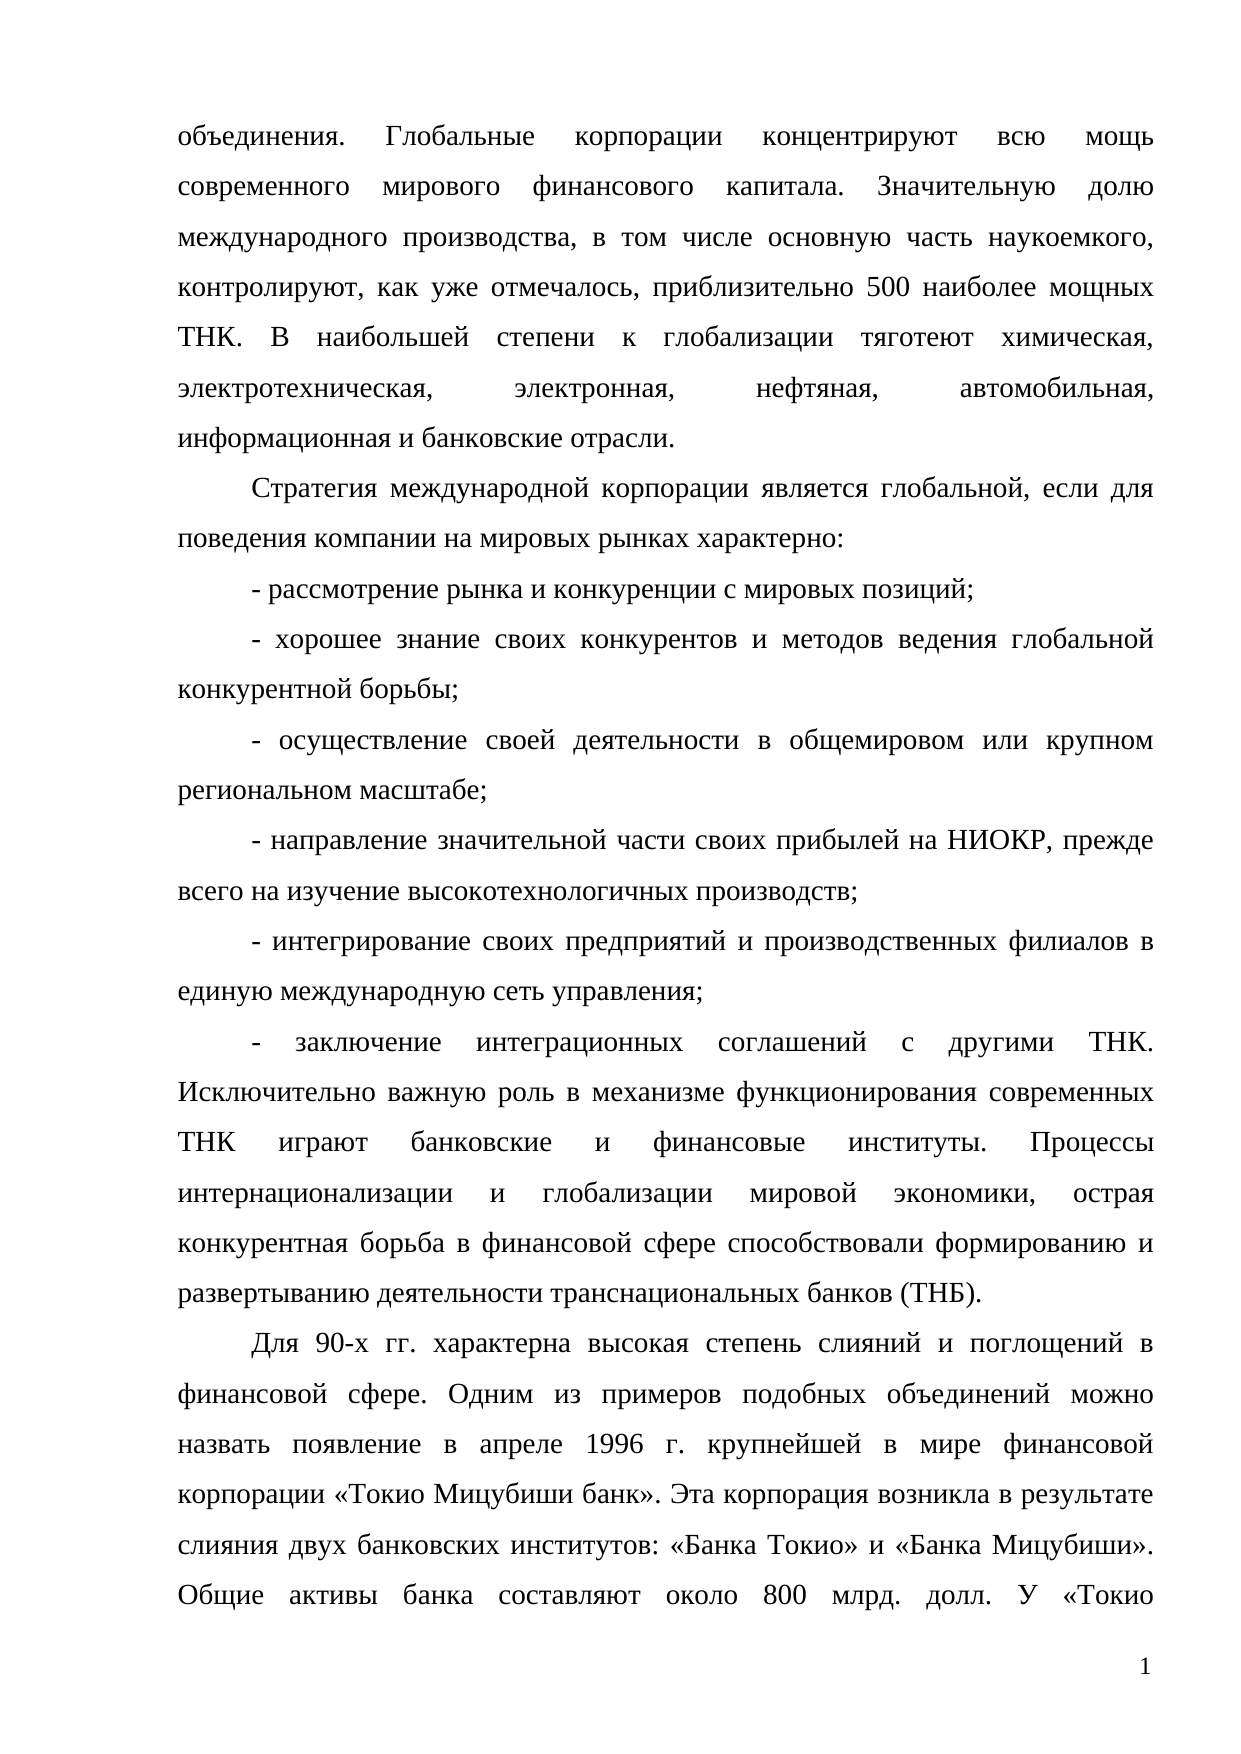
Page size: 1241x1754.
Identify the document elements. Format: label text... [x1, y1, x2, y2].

text - осуществление своей деятельности в общемировом или крупном региональном масштабе; [177, 722, 1155, 806]
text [177, 1326, 1155, 1611]
text Стратегия международной корпорации является глобальной, если для поведения компании на мировых рынках характерно: [177, 470, 1155, 554]
text - хорошее знание своих конкурентов и методов ведения глобальной конкурентной борьбы; [177, 621, 1155, 705]
text - заключение интеграционных соглашений с другими ТНК. Исключительно важную роль в механизме функционирования современных ТНК играют банковские и финансовые институты. Процессы интернационализации и глобализации мировой экономики, острая конкурентная борьба в финансовой сфере способствовали формированию и развертыванию деятельности транснациональных банков (ТНБ). [177, 1024, 1155, 1309]
text - направление значительной части своих прибылей на НИОКР, прежде всего на изучение высокотехнологичных производств; [177, 822, 1155, 906]
text - рассмотрение рынка и конкуренции с мировых позиций; [177, 571, 1155, 604]
text - интегрирование своих предприятий и производственных филиалов в единую международную сеть управления; [177, 923, 1155, 1007]
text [177, 118, 1155, 453]
